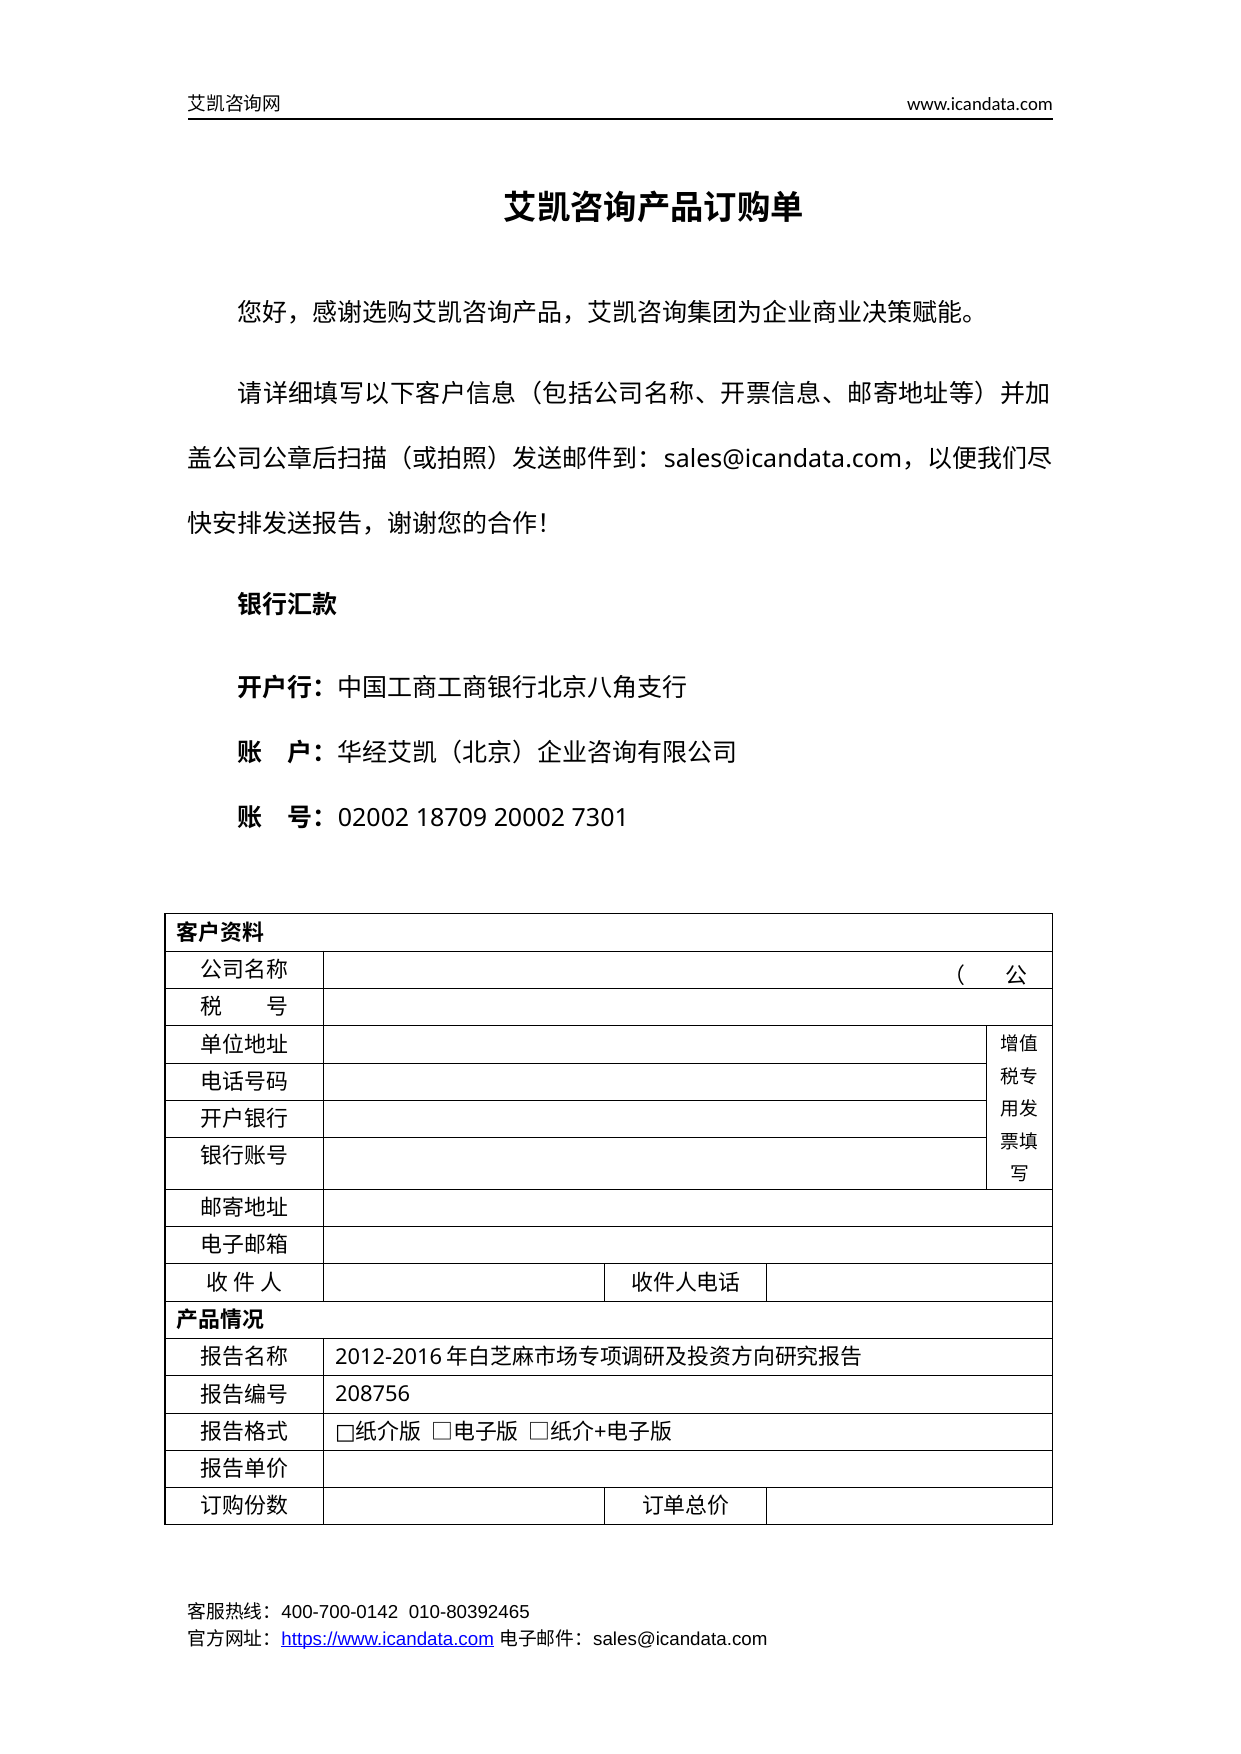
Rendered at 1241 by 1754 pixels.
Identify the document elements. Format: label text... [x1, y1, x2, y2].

table_cell 订购份数 [166, 1488, 323, 1524]
table_cell [324, 1101, 986, 1137]
table_cell 报告格式 [166, 1414, 323, 1450]
text 银行汇款 [187, 570, 1053, 635]
table_cell 订单总价 [605, 1488, 766, 1524]
text 账 号：02002 18709 20002 7301 [187, 783, 1053, 848]
table_cell [324, 1138, 986, 1189]
table_cell [324, 1451, 1052, 1487]
table_cell [324, 1264, 604, 1301]
table_cell 收 件 人 [166, 1264, 323, 1301]
text 您好，感谢选购艾凯咨询产品，艾凯咨询集团为企业商业决策赋能。 [187, 278, 1053, 343]
table_cell 开户银行 [166, 1101, 323, 1137]
table_cell [324, 1026, 986, 1062]
text 请详细填写以下客户信息（包括公司名称、开票信息、邮寄地址等）并加盖公司公章后扫描（或拍照）发送邮件到：sales@icandata.com，以便我们尽快安排发送报告，谢谢您的合作！ [187, 359, 1053, 554]
table_cell [324, 1227, 1052, 1263]
table_cell [767, 1488, 1052, 1524]
table_cell 收件人电话 [605, 1264, 766, 1301]
table_cell 产品情况 [166, 1302, 1052, 1338]
table_cell 银行账号 [166, 1138, 323, 1189]
table_cell [324, 1190, 1052, 1226]
table_cell 208756 [324, 1376, 1052, 1412]
text 账 户：华经艾凯（北京）企业咨询有限公司 [187, 718, 1053, 783]
table_cell 报告单价 [166, 1451, 323, 1487]
text 艾凯咨询产品订购单 [187, 172, 1053, 237]
table_cell [324, 989, 1052, 1025]
table_cell [324, 1488, 604, 1524]
table_cell [767, 1264, 1052, 1301]
table_cell 2012-2016年白芝麻市场专项调研及投资方向研究报告 [324, 1339, 1052, 1375]
text 开户行：中国工商工商银行北京八角支行 [187, 653, 1053, 718]
table_cell 邮寄地址 [166, 1190, 323, 1226]
table_cell 增值税专用发票填写 [987, 1026, 1052, 1189]
table_cell 单位地址 [166, 1026, 323, 1062]
table_cell 报告编号 [166, 1376, 323, 1412]
table_header 客户资料 [166, 914, 1052, 951]
table_cell 电子邮箱 [166, 1227, 323, 1263]
table_cell □纸介版 □电子版 □纸介+电子版 [324, 1414, 1052, 1450]
table_cell 税 号 [166, 989, 323, 1025]
table_cell 公司名称 [166, 952, 323, 988]
table_cell 报告名称 [166, 1339, 323, 1375]
table_cell [324, 1064, 986, 1100]
table_cell [324, 952, 1052, 988]
table_cell 电话号码 [166, 1064, 323, 1100]
